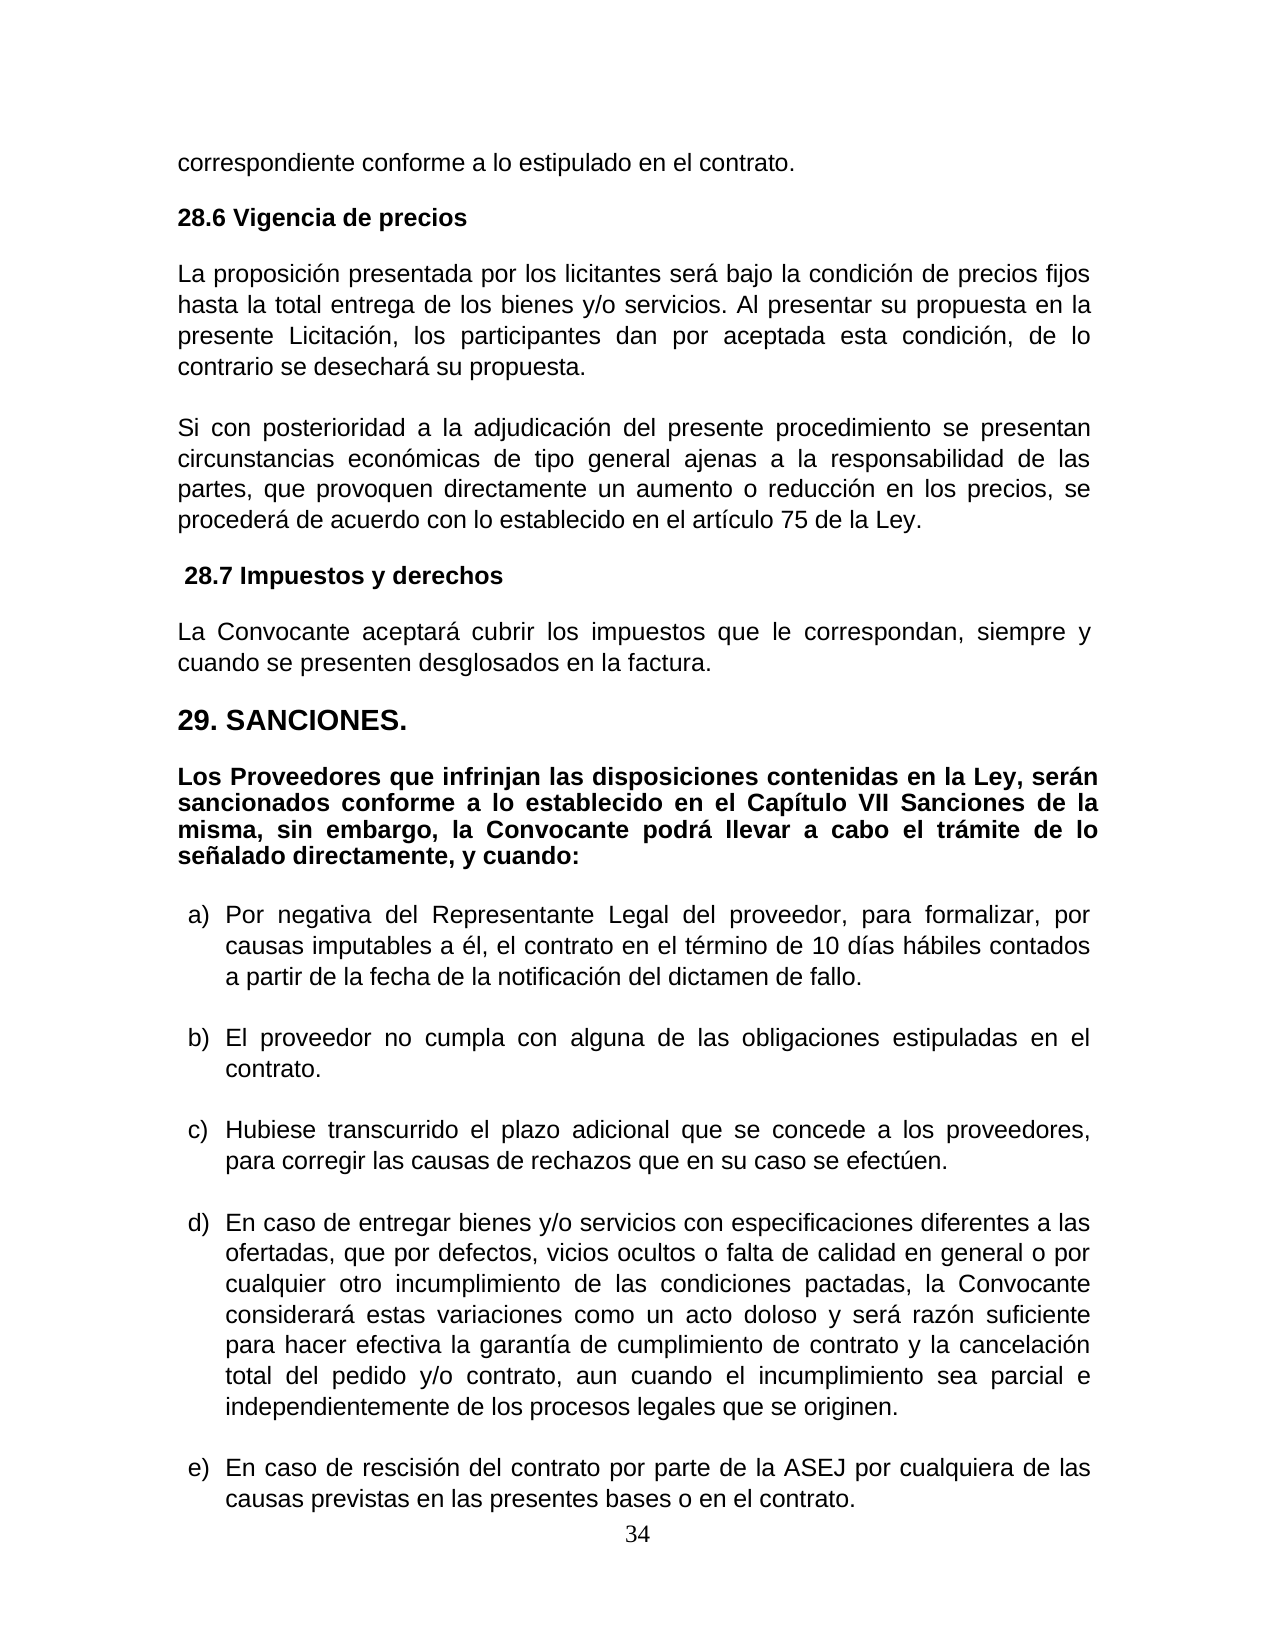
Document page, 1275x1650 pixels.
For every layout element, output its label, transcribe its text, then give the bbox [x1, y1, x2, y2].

text Si con posterioridad a la adjudicación del presente procedimiento se presentan circunstancias económicas de tipo general ajenas a la responsabilidad de las partes, que provoquen directamente un aumento o reducción en los precios, se procederá de acuerdo con lo establecido en el artículo 75 de la Ley. [177, 413, 1092, 534]
subtitle 28.6 Vigencia de precios [177, 203, 1098, 232]
list En caso de rescisión del contrato por parte de la ASEJ por cualquiera de las causas previstas en las presentes bases o en el contrato. [188, 1453, 1092, 1513]
subtitle 29. SANCIONES. [177, 703, 1098, 737]
list En caso de entregar bienes y/o servicios con especificaciones diferentes a las ofertadas, que por defectos, vicios ocultos o falta de calidad en general o por cualquier otro incumplimiento de las condiciones pactadas, la Convocante considerará estas variaciones como un acto doloso y será razón suficiente para hacer efectiva la garantía de cumplimiento de contrato y la cancelación total del pedido y/o contrato, aun cuando el incumplimiento sea parcial e independientemente de los procesos legales que se originen. [188, 1208, 1092, 1421]
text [177, 148, 1092, 176]
text La Convocante aceptará cubrir los impuestos que le correspondan, siempre y cuando se presenten desglosados en la factura. [177, 617, 1091, 676]
subtitle 28.7 Impuestos y derechos [177, 561, 1098, 590]
list El proveedor no cumpla con alguna de las obligaciones estipuladas en el contrato. [188, 1023, 1092, 1083]
text Los Proveedores que infrinjan las disposiciones contenidas en la Ley, serán sancionados conforme a lo establecido en el Capítulo VII Sanciones de la misma, sin embargo, la Convocante podrá llevar a cabo el trámite de lo señalado directamente, y cuando: [177, 764, 1100, 869]
list Por negativa del Representante Legal del proveedor, para formalizar, por causas imputables a él, el contrato en el término de 10 días hábiles contados a partir de la fecha de la notificación del dictamen de fallo. [188, 900, 1092, 991]
text La proposición presentada por los licitantes será bajo la condición de precios fijos hasta la total entrega de los bienes y/o servicios. Al presentar su propuesta en la presente Licitación, los participantes dan por aceptada esta condición, de lo contrario se desechará su propuesta. [177, 259, 1092, 380]
list Hubiese transcurrido el plazo adicional que se concede a los proveedores, para corregir las causas de rechazos que en su caso se efectúen. [188, 1115, 1092, 1175]
